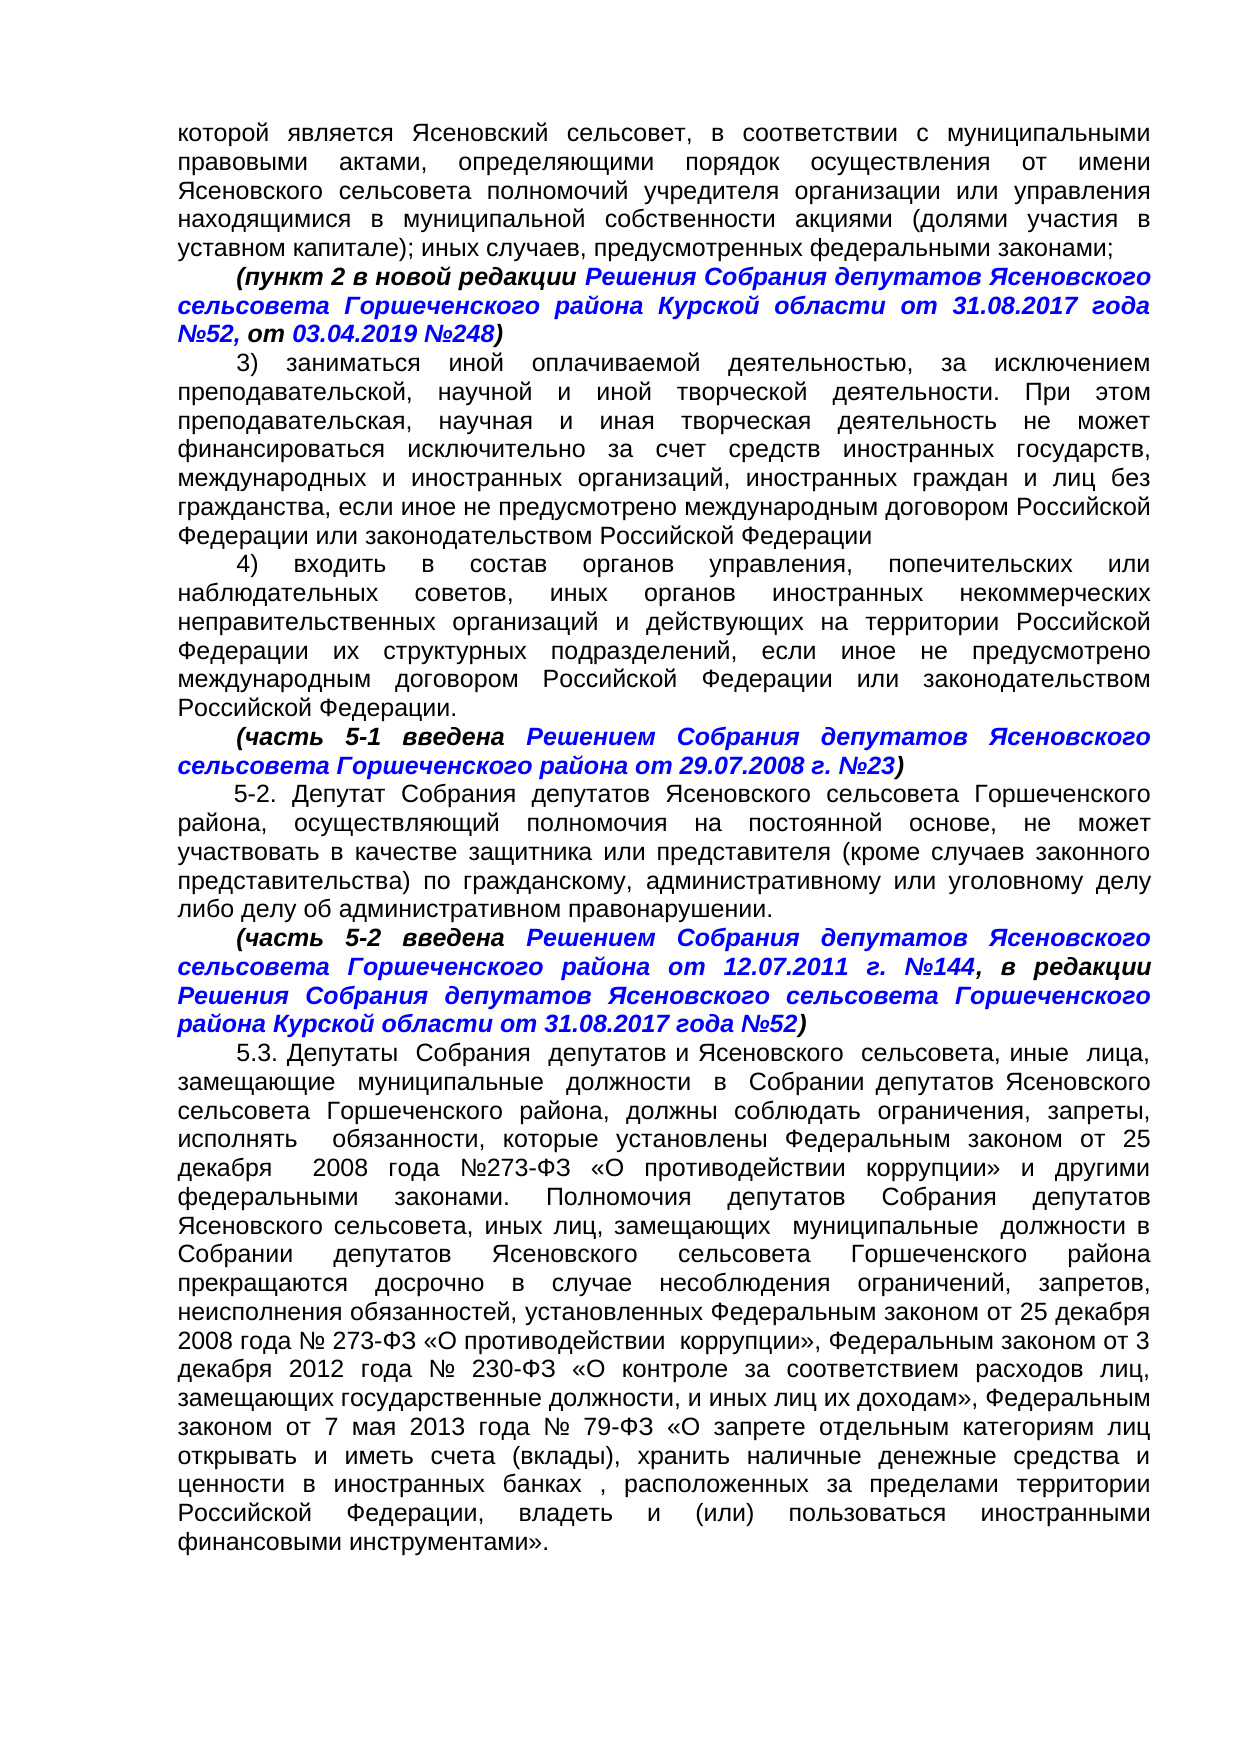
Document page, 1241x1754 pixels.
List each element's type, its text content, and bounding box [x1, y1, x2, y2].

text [177, 118, 1152, 262]
text 4) входить в состав органов управления, попечительских или наблюдательных советов, иных органов иностранных некоммерческих неправительственных организаций и действующих на территории Российской Федерации их структурных подразделений, если иное не предусмотрено международным договором Российской Федерации или законодательством Российской Федерации. [177, 549, 1152, 722]
text (часть 5-2 введена Решением Собрания депутатов Ясеновского сельсовета Горшеченского района от 12.07.2011 г. №144, в редакции Решения Собрания депутатов Ясеновского сельсовета Горшеченского района Курской области от 31.08.2017 года №52) [177, 923, 1152, 1038]
text (пункт 2 в новой редакции Решения Собрания депутатов Ясеновского сельсовета Горшеченского района Курской области от 31.08.2017 года №52, от 03.04.2019 №248) [177, 262, 1152, 348]
text 5-2. Депутат Собрания депутатов Ясеновского сельсовета Горшеченского района, осуществляющий полномочия на постоянной основе, не может участвовать в качестве защитника или представителя (кроме случаев законного представительства) по гражданскому, административному или уголовному делу либо делу об административном правонарушении. [177, 779, 1152, 923]
text 3) заниматься иной оплачиваемой деятельностью, за исключением преподавательской, научной и иной творческой деятельности. При этом преподавательская, научная и иная творческая деятельность не может финансироваться исключительно за счет средств иностранных государств, международных и иностранных организаций, иностранных граждан и лиц без гражданства, если иное не предусмотрено международным договором Российской Федерации или законодательством Российской Федерации [177, 348, 1152, 549]
text (часть 5-1 введена Решением Собрания депутатов Ясеновского сельсовета Горшеченского района от 29.07.2008 г. №23) [177, 722, 1152, 779]
text 5.3. Депутаты Собрания депутатов и Ясеновского сельсовета, иные лица, замещающие муниципальные должности в Собрании депутатов Ясеновского сельсовета Горшеченского района, должны соблюдать ограничения, запреты, исполнять обязанности, которые установлены Федеральным законом от 25 декабря 2008 года №273-ФЗ «О противодействии коррупции» и другими федеральными законами. Полномочия депутатов Собрания депутатов Ясеновского сельсовета, иных лиц, замещающих муниципальные должности в Собрании депутатов Ясеновского сельсовета Горшеченского района прекращаются досрочно в случае несоблюдения ограничений, запретов, неисполнения обязанностей, установленных Федеральным законом от 25 декабря 2008 года № 273-ФЗ «О противодействии коррупции», Федеральным законом от 3 декабря 2012 года № 230-ФЗ «О контроле за соответствием расходов лиц, замещающих государственные должности, и иных лиц их доходам», Федеральным законом от 7 мая 2013 года № 79-ФЗ «О запрете отдельным категориям лиц открывать и иметь счета (вклады), хранить наличные денежные средства и ценности в иностранных банках , расположенных за пределами территории Российской Федерации, владеть и (или) пользоваться иностранными финансовыми инструментами». [177, 1038, 1152, 1556]
